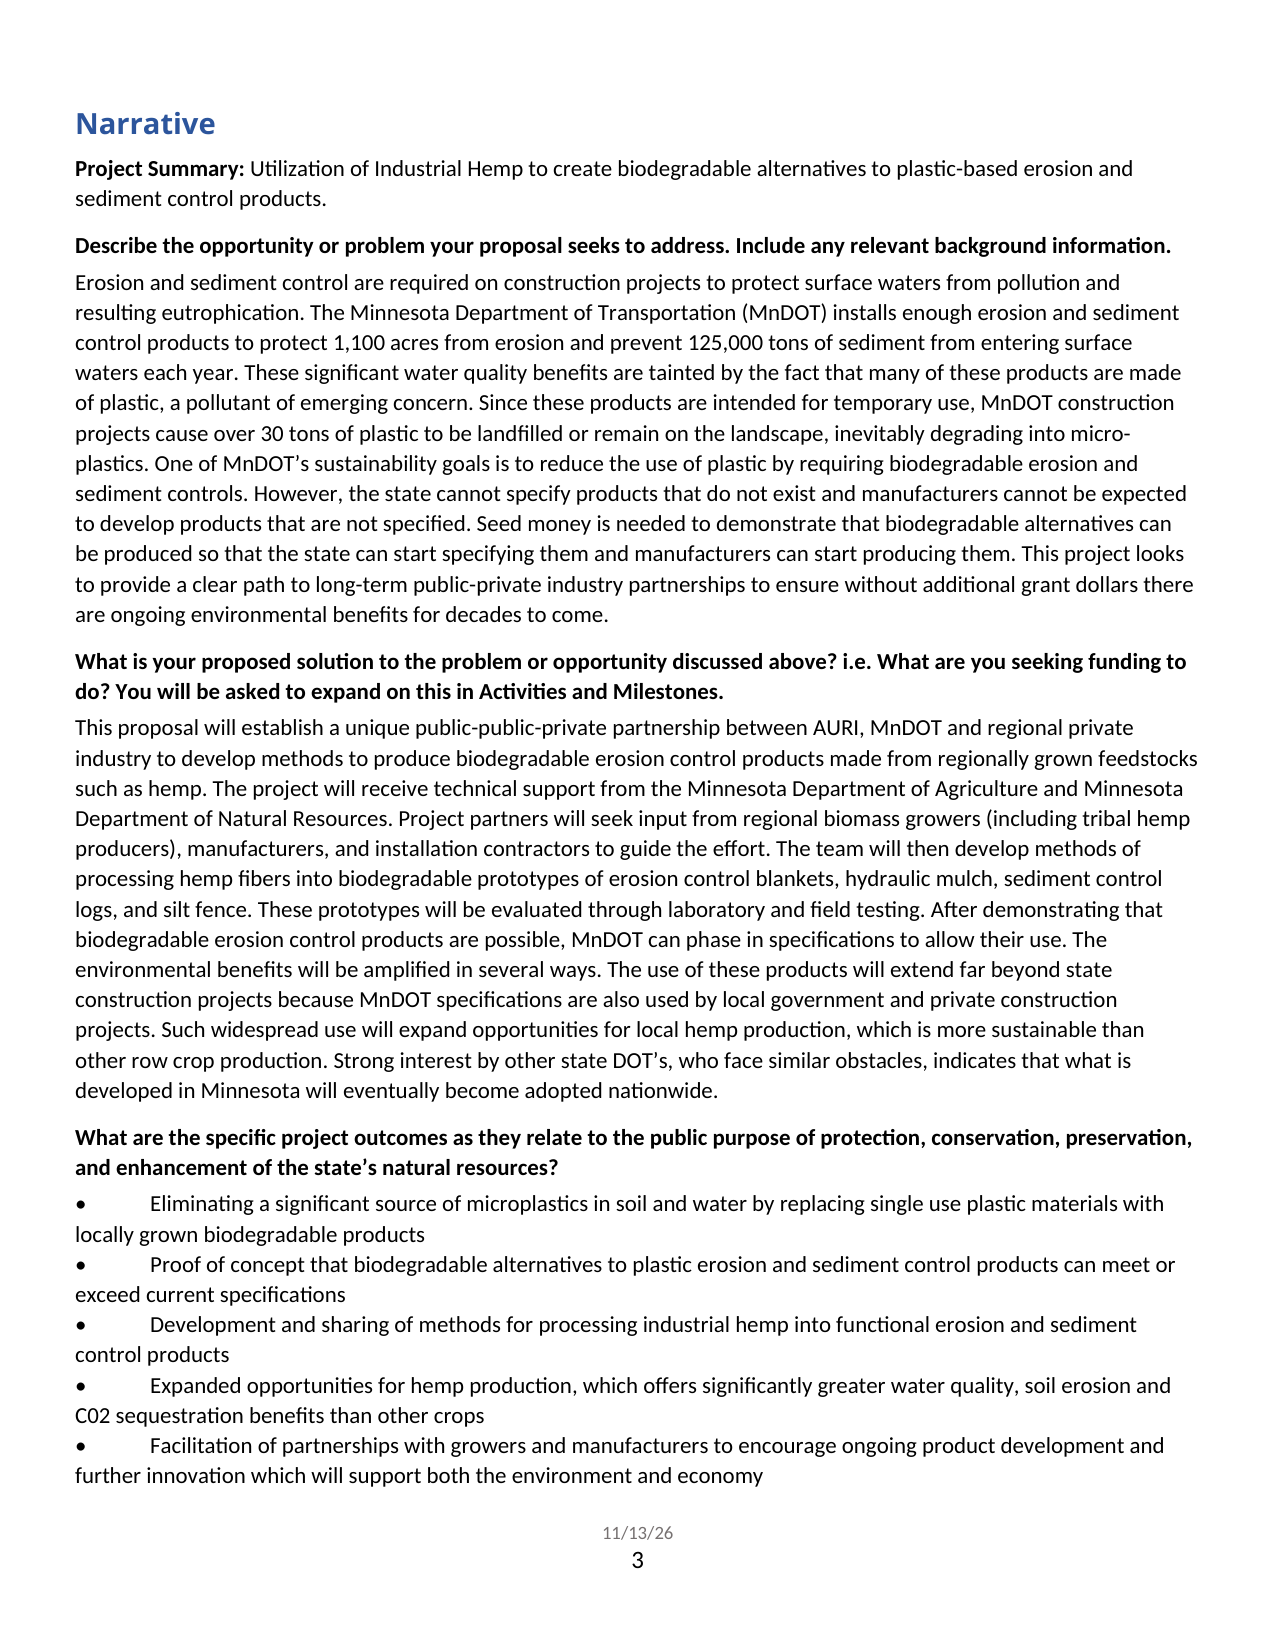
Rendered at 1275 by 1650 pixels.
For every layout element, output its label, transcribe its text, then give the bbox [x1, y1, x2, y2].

subtitle Narrative [75, 103, 1200, 143]
text Project Summary: Utilization of Industrial Hemp to create biodegradable alternatives to plastic-based erosion and sediment control products. [75, 154, 1200, 212]
text Describe the opportunity or problem your proposal seeks to address. Include any relevant background information. [75, 231, 1200, 259]
text What is your proposed solution to the problem or opportunity discussed above? i.e. What are you seeking funding to do? You will be asked to expand on this in Activities and Milestones. [75, 647, 1200, 705]
text • Eliminating a significant source of microplastics in soil and water by replacing single use plastic materials with locally grown biodegradable products • Proof of concept that biodegradable alternatives to plastic erosion and sediment control products can meet or exceed current specifications • Development and sharing of methods for processing industrial hemp into functional erosion and sediment control products • Expanded opportunities for hemp production, which offers significantly greater water quality, soil erosion and C02 sequestration benefits than other crops • Facilitation of partnerships with growers and manufacturers to encourage ongoing product development and further innovation which will support both the environment and economy [75, 1189, 1200, 1489]
text Erosion and sediment control are required on construction projects to protect surface waters from pollution and resulting eutrophication. The Minnesota Department of Transportation (MnDOT) installs enough erosion and sediment control products to protect 1,100 acres from erosion and prevent 125,000 tons of sediment from entering surface waters each year. These significant water quality benefits are tainted by the fact that many of these products are made of plastic, a pollutant of emerging concern. Since these products are intended for temporary use, MnDOT construction projects cause over 30 tons of plastic to be landfilled or remain on the landscape, inevitably degrading into micro-plastics. One of MnDOT’s sustainability goals is to reduce the use of plastic by requiring biodegradable erosion and sediment controls. However, the state cannot specify products that do not exist and manufacturers cannot be expected to develop products that are not specified. Seed money is needed to demonstrate that biodegradable alternatives can be produced so that the state can start specifying them and manufacturers can start producing them. This project looks to provide a clear path to long-term public-private industry partnerships to ensure without additional grant dollars there are ongoing environmental benefits for decades to come. [75, 268, 1200, 628]
text What are the specific project outcomes as they relate to the public purpose of protection, conservation, preservation, and enhancement of the state’s natural resources? [75, 1123, 1200, 1181]
text This proposal will establish a unique public-public-private partnership between AURI, MnDOT and regional private industry to develop methods to produce biodegradable erosion control products made from regionally grown feedstocks such as hemp. The project will receive technical support from the Minnesota Department of Agriculture and Minnesota Department of Natural Resources. Project partners will seek input from regional biomass growers (including tribal hemp producers), manufacturers, and installation contractors to guide the effort. The team will then develop methods of processing hemp fibers into biodegradable prototypes of erosion control blankets, hydraulic mulch, sediment control logs, and silt fence. These prototypes will be evaluated through laboratory and field testing. After demonstrating that biodegradable erosion control products are possible, MnDOT can phase in specifications to allow their use. The environmental benefits will be amplified in several ways. The use of these products will extend far beyond state construction projects because MnDOT specifications are also used by local government and private construction projects. Such widespread use will expand opportunities for local hemp production, which is more sustainable than other row crop production. Strong interest by other state DOT’s, who face similar obstacles, indicates that what is developed in Minnesota will eventually become adopted nationwide. [75, 713, 1200, 1104]
